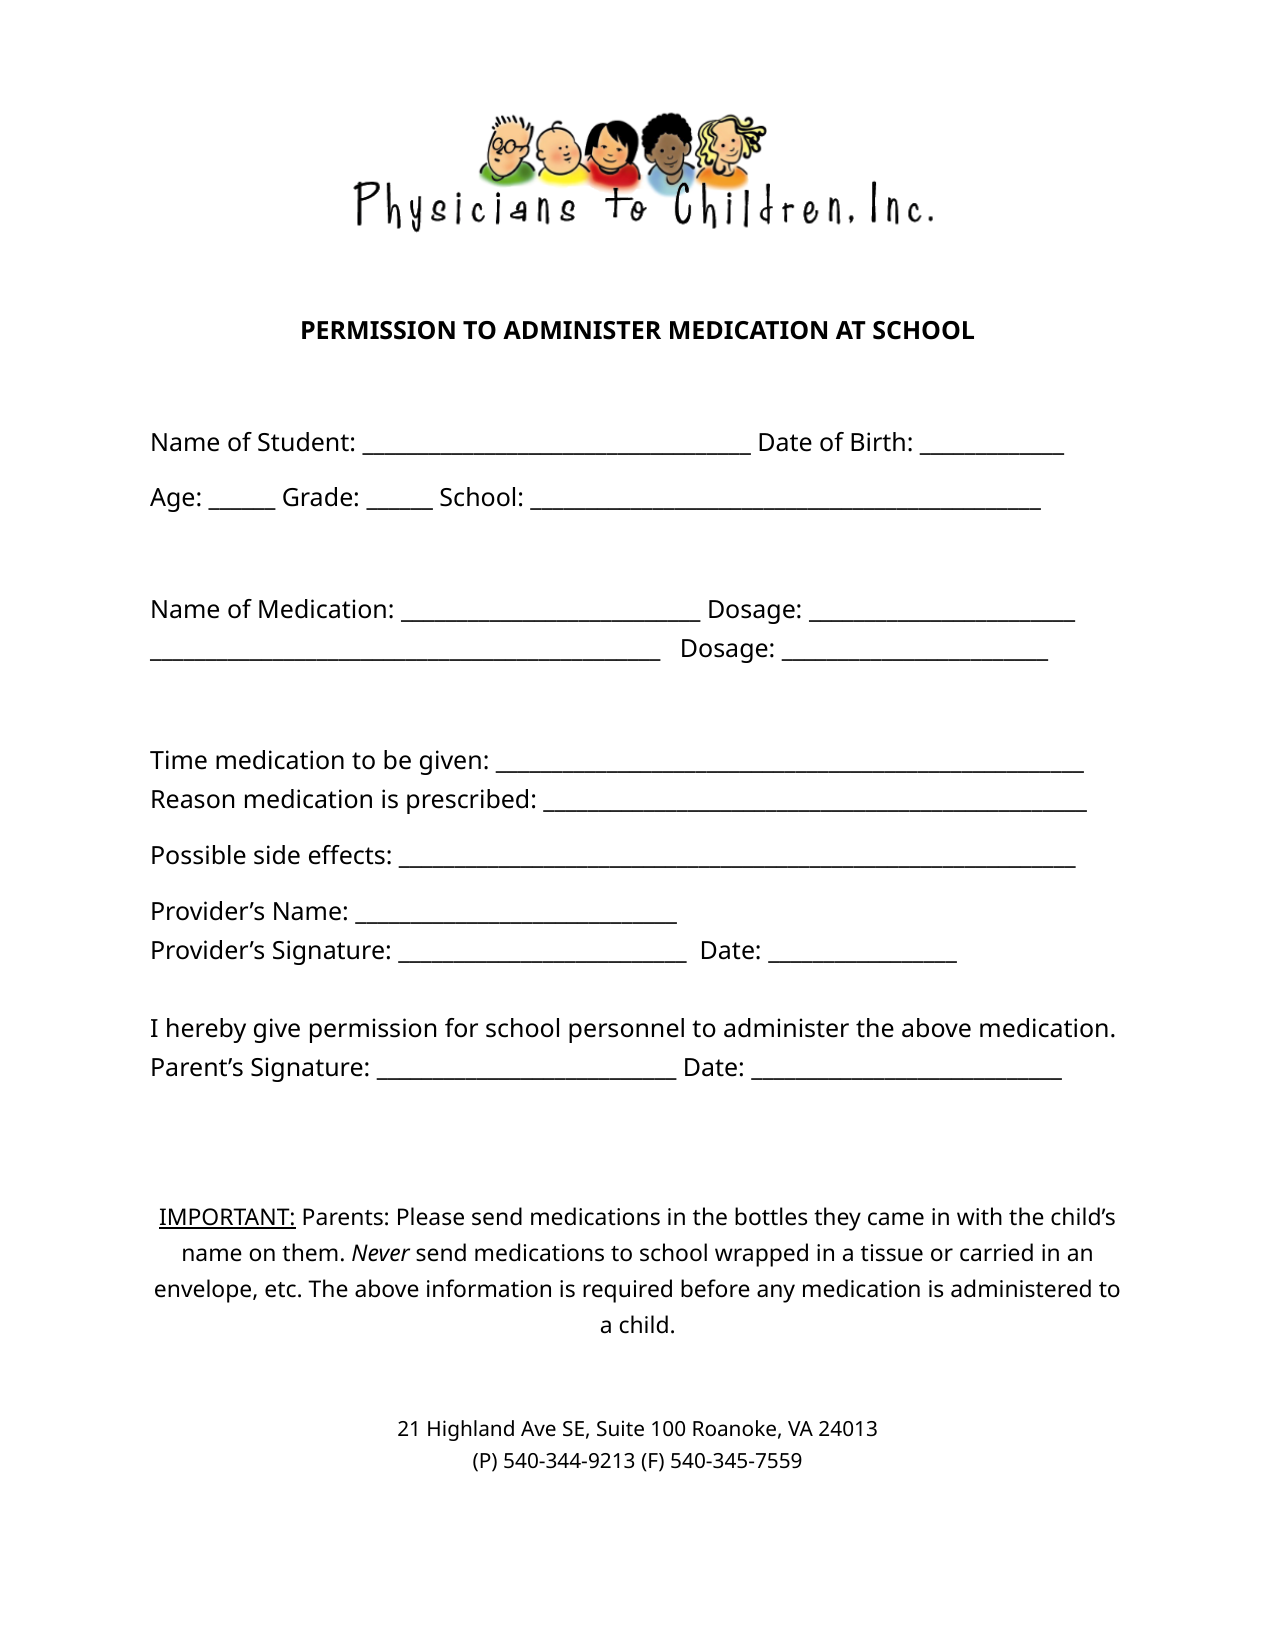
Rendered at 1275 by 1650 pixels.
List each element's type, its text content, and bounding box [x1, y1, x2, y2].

text Possible side effects: _____________________________________________________________ [150, 838, 1125, 872]
text IMPORTANT: Parents: Please send medications in the bottles they came in with the child’s name on them. Never send medications to school wrapped in a tissue or carried in an envelope, etc. The above information is required before any medication is administered to a child. [150, 1201, 1125, 1340]
text Parent’s Signature: ___________________________ Date: ____________________________ [150, 1050, 1125, 1084]
text Time medication to be given: _____________________________________________________ Reason medication is prescribed: _________________________________________________ [150, 743, 1125, 816]
text Provider’s Name: _____________________________ [150, 893, 1125, 927]
picture [312, 75, 963, 257]
text Name of Student: ___________________________________ Date of Birth: _____________ [150, 424, 1125, 458]
text Provider’s Signature: __________________________ Date: _________________ [150, 933, 1125, 967]
text Name of Medication: ___________________________ Dosage: ________________________ ______________________________________________ Dosage: ________________________ [150, 592, 1125, 665]
text I hereby give permission for school personnel to administer the above medication. [150, 1011, 1125, 1045]
text 21 Highland Ave SE, Suite 100 Roanoke, VA 24013 [150, 1414, 1125, 1442]
text (P) 540-344-9213 (F) 540-345-7559 [150, 1447, 1125, 1475]
text PERMISSION TO ADMINISTER MEDICATION AT SCHOOL [150, 313, 1125, 347]
text Age: ______ Grade: ______ School: ______________________________________________ [150, 480, 1125, 514]
